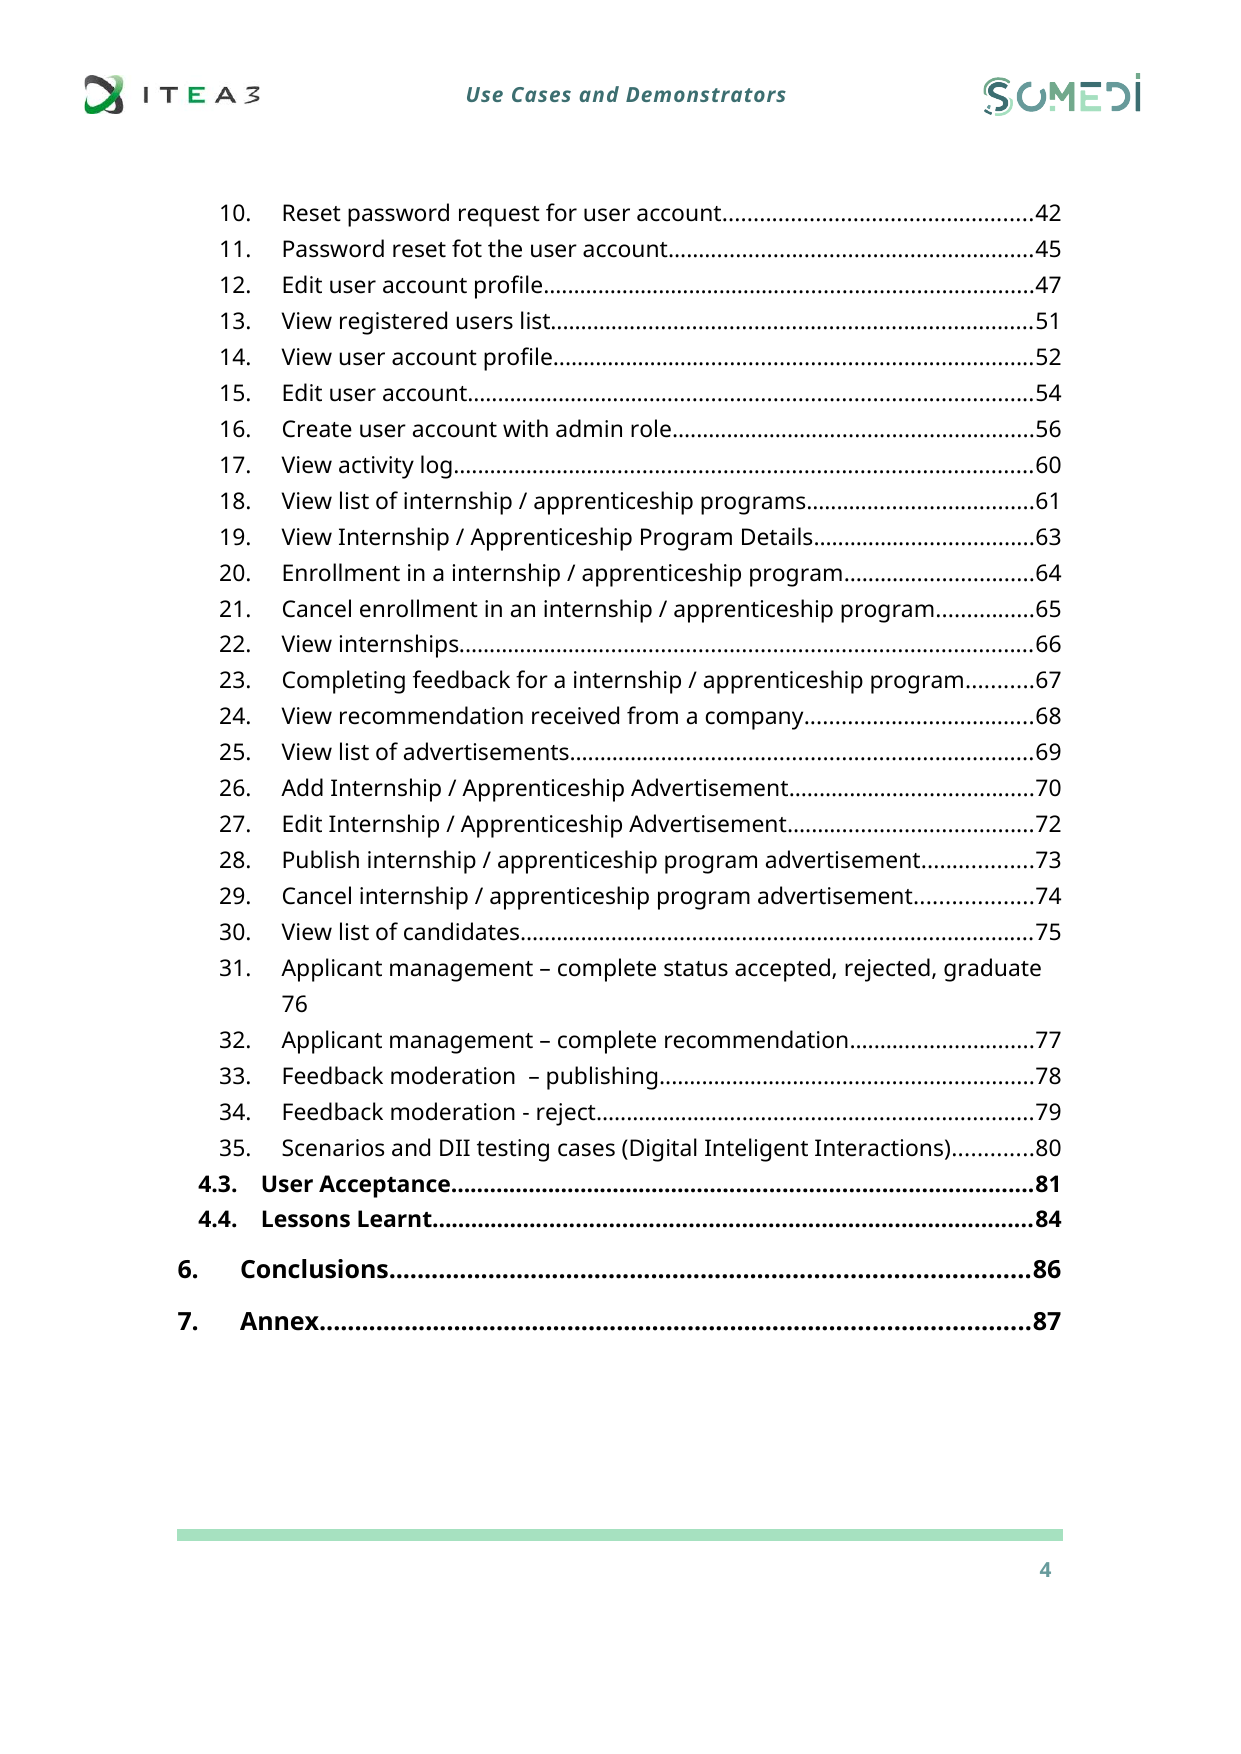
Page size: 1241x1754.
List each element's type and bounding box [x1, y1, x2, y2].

picture [84, 75, 260, 114]
picture [983, 73, 1141, 116]
